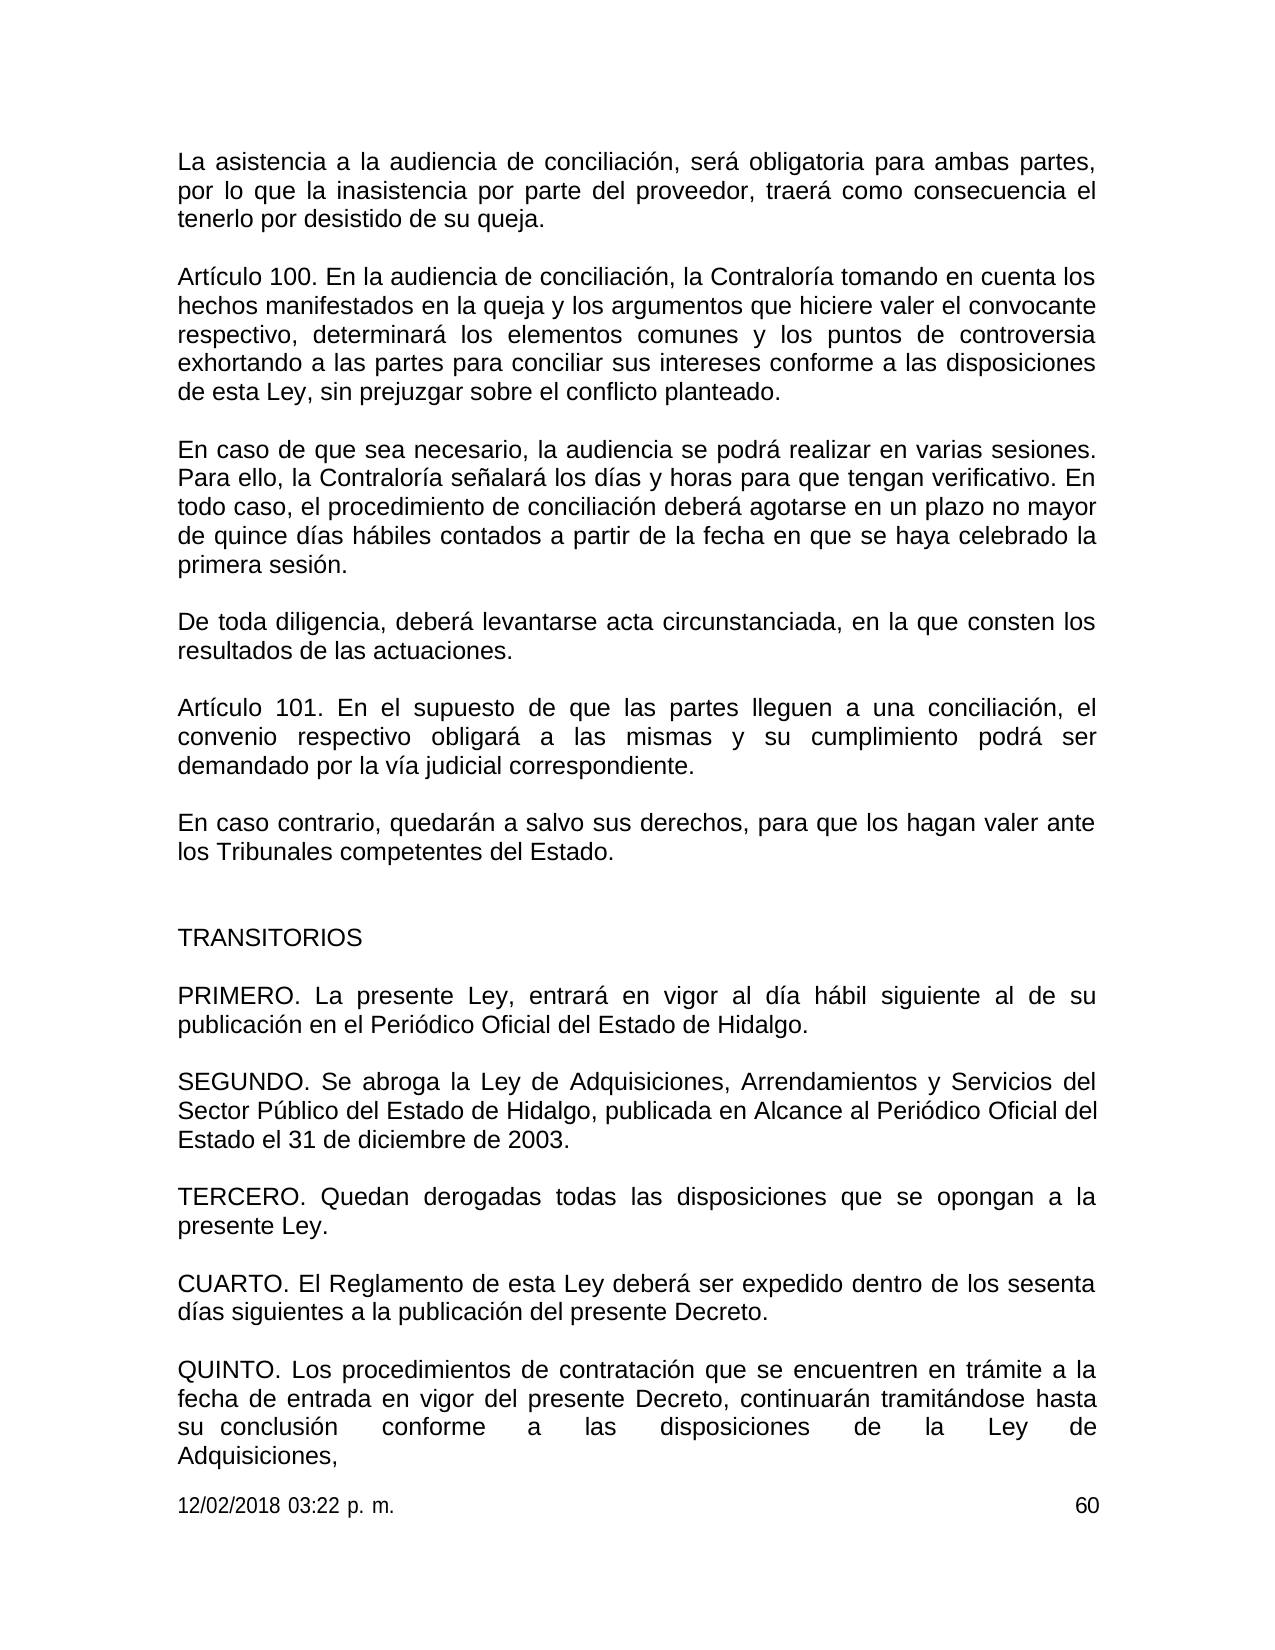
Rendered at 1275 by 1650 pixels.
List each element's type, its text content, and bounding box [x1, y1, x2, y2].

text Artículo 101. En el supuesto de que las partes lleguen a una conciliación, el convenio respectivo obligará a las mismas y su cumplimiento podrá ser demandado por la vía judicial correspondiente. [177, 693, 1098, 780]
text Artículo 100. En la audiencia de conciliación, la Contraloría tomando en cuenta los hechos manifestados en la queja y los argumentos que hiciere valer el convocante respectivo, determinará los elementos comunes y los puntos de controversia exhortando a las partes para conciliar sus intereses conforme a las disposiciones de esta Ley, sin prejuzgar sobre el conflicto planteado. [177, 262, 1097, 406]
text QUINTO. Los procedimientos de contratación que se encuentren en trámite a la fecha de entrada en vigor del presente Decreto, continuarán tramitándose hasta su conclusión conforme a las disposiciones de la Ley de Adquisiciones, [177, 1355, 1097, 1470]
text PRIMERO. La presente Ley, entrará en vigor al día hábil siguiente al de su publicación en el Periódico Oficial del Estado de Hidalgo. [177, 981, 1098, 1038]
text En caso de que sea necesario, la audiencia se podrá realizar en varias sesiones. Para ello, la Contraloría señalará los días y horas para que tengan verificativo. En todo caso, el procedimiento de conciliación deberá agotarse en un plazo no mayor de quince días hábiles contados a partir de la fecha en que se haya celebrado la primera sesión. [177, 434, 1098, 578]
text De toda diligencia, deberá levantarse acta circunstanciada, en la que consten los resultados de las actuaciones. [177, 607, 1097, 665]
text SEGUNDO. Se abroga la Ley de Adquisiciones, Arrendamientos y Servicios del Sector Público del Estado de Hidalgo, publicada en Alcance al Periódico Oficial del Estado el 31 de diciembre de 2003. [177, 1067, 1098, 1153]
text TERCERO. Quedan derogadas todas las disposiciones que se opongan a la presente Ley. [177, 1182, 1097, 1240]
text CUARTO. El Reglamento de esta Ley deberá ser expedido dentro de los sesenta días siguientes a la publicación del presente Decreto. [177, 1268, 1097, 1326]
text TRANSITORIOS [177, 923, 1110, 952]
text En caso contrario, quedarán a salvo sus derechos, para que los hagan valer ante los Tribunales competentes del Estado. [177, 808, 1097, 866]
text La asistencia a la audiencia de conciliación, será obligatoria para ambas partes, por lo que la inasistencia por parte del proveedor, traerá como consecuencia el tenerlo por desistido de su queja. [177, 147, 1098, 233]
